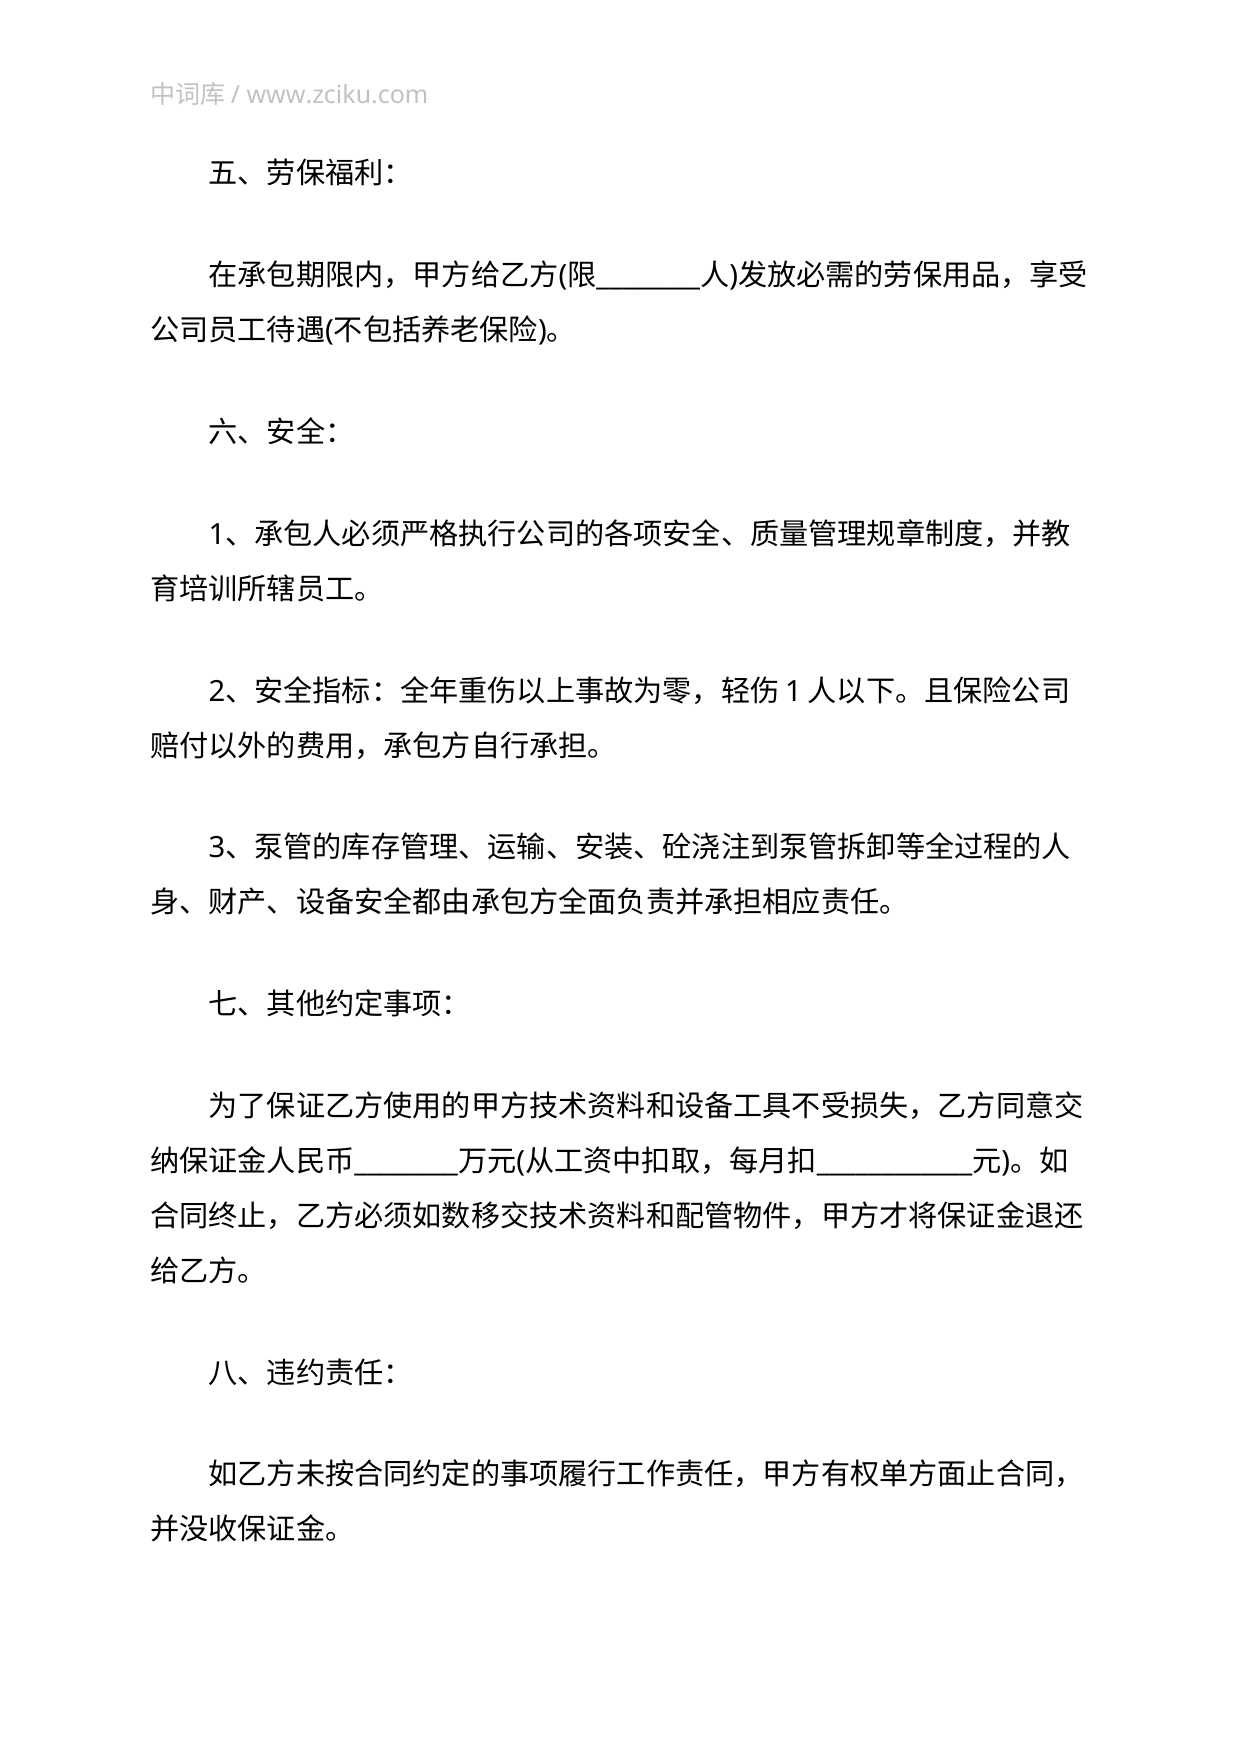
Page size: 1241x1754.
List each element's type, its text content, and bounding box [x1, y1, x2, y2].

text 3、泵管的库存管理、运输、安装、砼浇注到泵管拆卸等全过程的人身、财产、设备安全都由承包方全面负责并承担相应责任。 [150, 824, 1090, 921]
text 2、安全指标：全年重伤以上事故为零，轻伤1人以下。且保险公司赔付以外的费用，承包方自行承担。 [150, 667, 1090, 764]
text 如乙方未按合同约定的事项履行工作责任，甲方有权单方面止合同，并没收保证金。 [150, 1451, 1090, 1548]
text 六、安全： [150, 409, 1090, 451]
text 在承包期限内，甲方给乙方(限________人)发放必需的劳保用品，享受公司员工待遇(不包括养老保险)。 [150, 252, 1090, 349]
text 1、承包人必须严格执行公司的各项安全、质量管理规章制度，并教育培训所辖员工。 [150, 511, 1090, 608]
text 八、违约责任： [150, 1349, 1090, 1391]
text 五、劳保福利： [150, 150, 1090, 192]
text 为了保证乙方使用的甲方技术资料和设备工具不受损失，乙方同意交纳保证金人民币________万元(从工资中扣取，每月扣____________元)。如合同终止，乙方必须如数移交技术资料和配管物件，甲方才将保证金退还给乙方。 [150, 1083, 1090, 1290]
text 七、其他约定事项： [150, 981, 1090, 1023]
